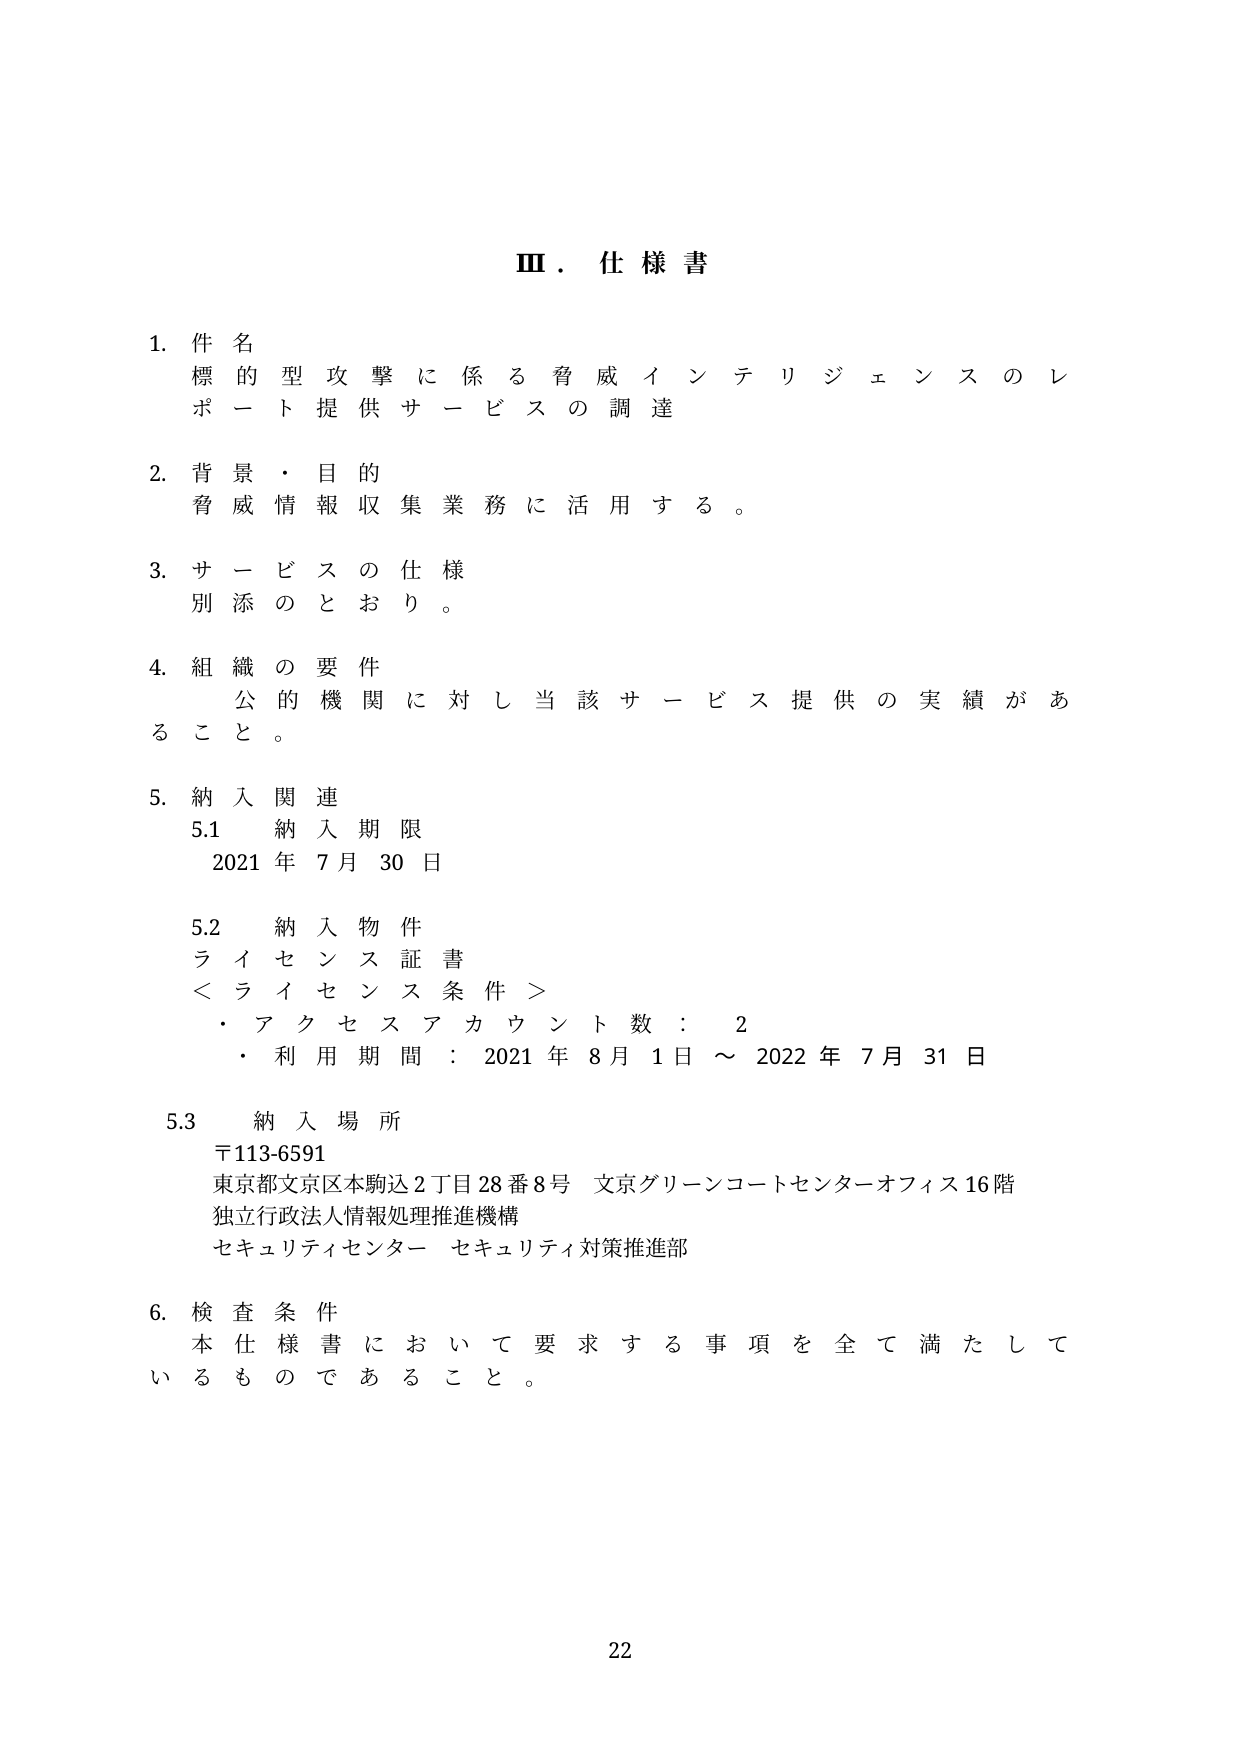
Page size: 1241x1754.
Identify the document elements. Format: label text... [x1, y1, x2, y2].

text 本仕様書において要求する事項を全て満たしているものであること。 [149, 1327, 1091, 1392]
text 3. サービスの仕様 [149, 553, 1091, 585]
list ＜ライセンス条件＞ [186, 974, 1091, 1007]
text 東京都文京区本駒込2丁目28番8号 文京グリーンコートセンターオフィス16階 [149, 1168, 1091, 1199]
text 5.2 納入物件 [149, 909, 1091, 942]
text 脅威情報収集業務に活用する。 [186, 488, 1091, 521]
list ライセンス証書 [186, 942, 1091, 974]
text セキュリティセンター セキュリティ対策推進部 [191, 1231, 1091, 1262]
text ・利用期間：2021年8月1日～2022年7月31日 [149, 1039, 1091, 1071]
text 5.1 納入期限 [149, 812, 1091, 844]
text 2. 背景・目的 [149, 456, 1091, 488]
list ・アクセスアカウント数： 2 [186, 1007, 1091, 1039]
text 〒113-6591 [149, 1136, 1091, 1168]
text 1. 件名 [149, 326, 1091, 359]
list 標的型攻撃に係る脅威インテリジェンスのレポート提供サービスの調達 [186, 359, 1091, 423]
text 別添のとおり。 [186, 585, 1091, 618]
text 6. 検査条件 [149, 1294, 1091, 1327]
text 5.3 納入場所 [149, 1104, 1091, 1136]
text 4. 組織の要件 [149, 650, 1091, 683]
text 5. 納入関連 [149, 780, 1091, 812]
text 独立行政法人情報処理推進機構 [191, 1199, 1091, 1231]
text 公的機関に対し当該サービス提供の実績があること。 [149, 683, 1091, 747]
text 2021年7月30日 [149, 844, 1091, 877]
text Ⅲ．仕様書 [149, 229, 1091, 294]
